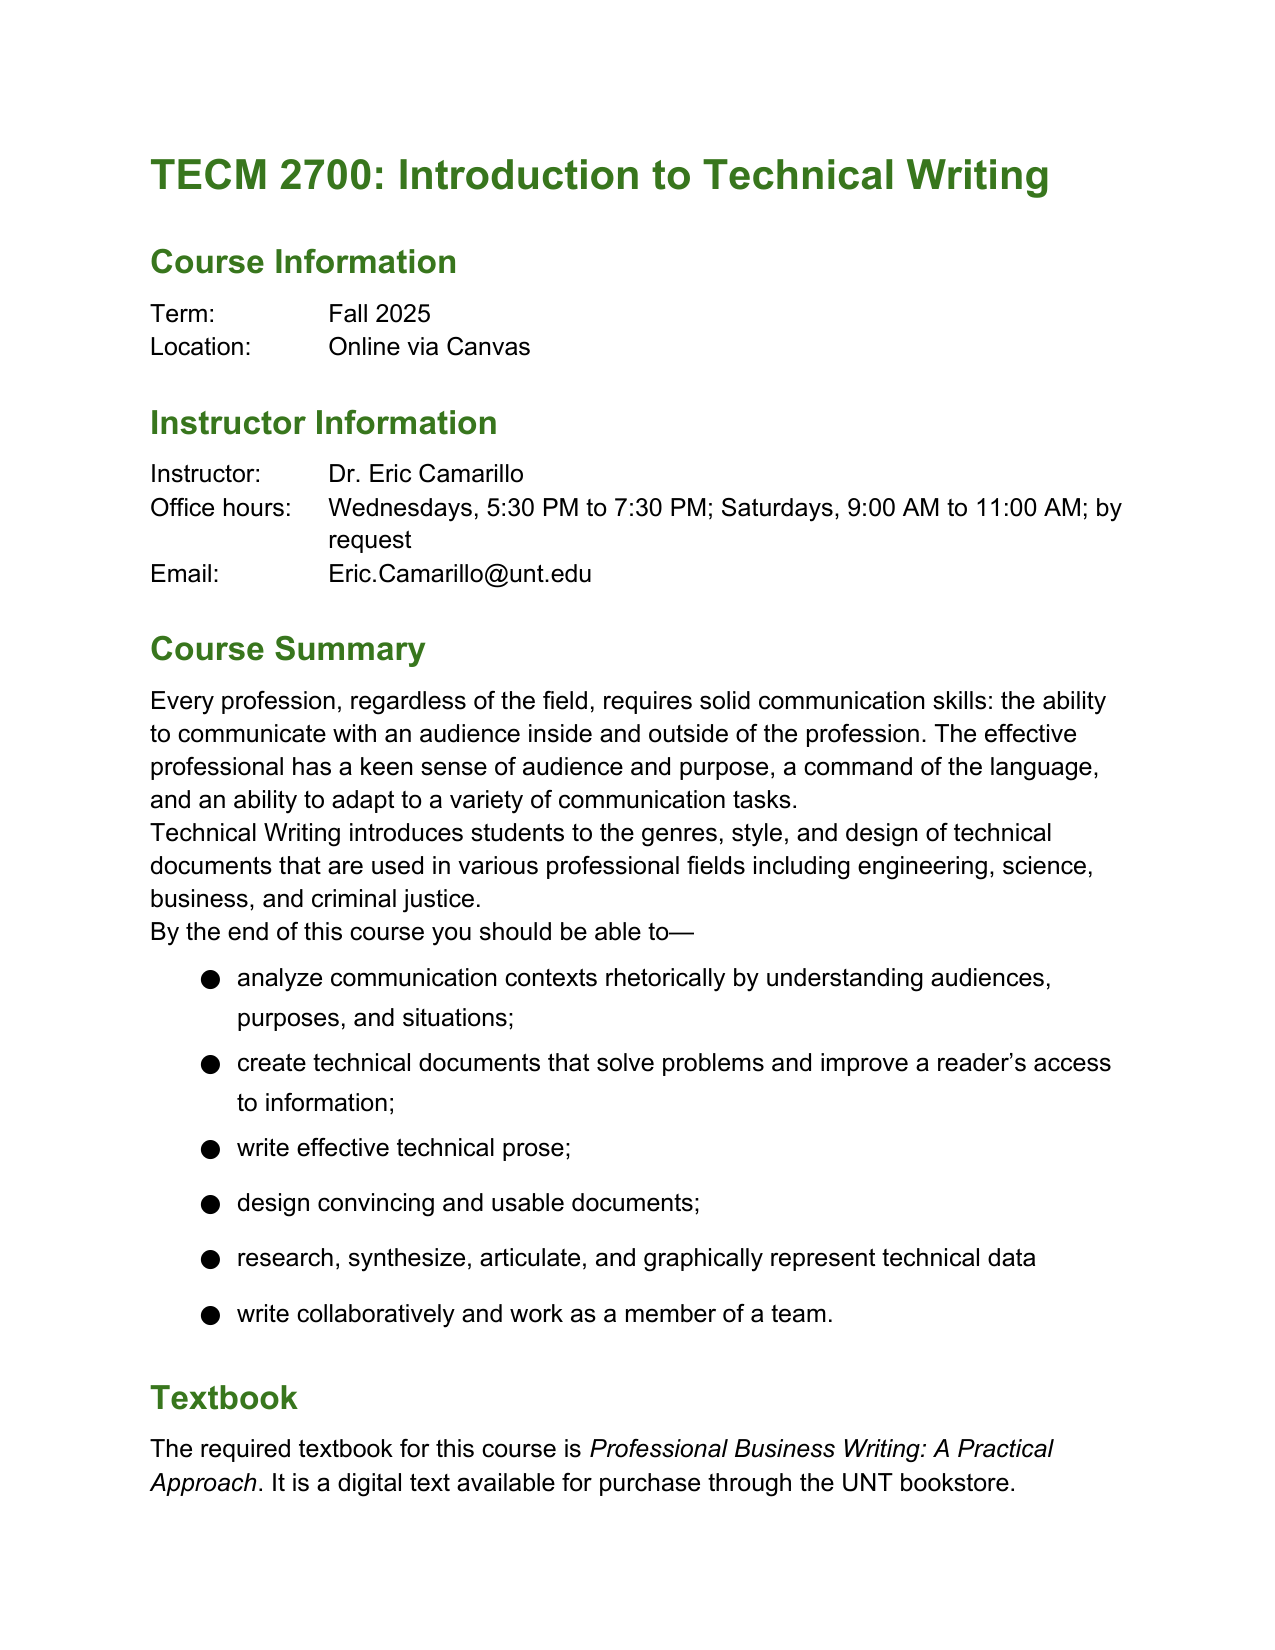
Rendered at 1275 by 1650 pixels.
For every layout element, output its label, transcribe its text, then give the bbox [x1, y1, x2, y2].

list analyze communication contexts rhetorically by understanding audiences, purposes, and situations; [199, 950, 1125, 1032]
subtitle Course Information [150, 243, 1125, 281]
subtitle Instructor Information [150, 403, 1125, 441]
title TECM 2700: Introduction to Technical Writing [150, 150, 1125, 198]
text Email: Eric.Camarillo@unt.edu [150, 558, 1125, 587]
text Instructor: Dr. Eric Camarillo [150, 459, 1125, 488]
text By the end of this course you should be able to— [150, 917, 1125, 946]
text Office hours: Wednesdays, 5:30 PM to 7:30 PM; Saturdays, 9:00 AM to 11:00 AM; by request [150, 492, 1125, 554]
text Term: Fall 2025 [150, 299, 1125, 328]
text Location: Online via Canvas [150, 332, 1125, 361]
list create technical documents that solve problems and improve a reader’s access to information; [199, 1034, 1125, 1117]
list write effective technical prose; [199, 1119, 1125, 1170]
list design convincing and usable documents; [199, 1174, 1125, 1226]
text The required textbook for this course is Professional Business Writing: A Practical Approach. It is a digital text available for purchase through the UNT bookstore. [150, 1434, 1125, 1496]
subtitle Course Summary [150, 629, 1125, 667]
list write collaboratively and work as a member of a team. [199, 1285, 1125, 1336]
list research, synthesize, articulate, and graphically represent technical data [199, 1230, 1125, 1281]
text Technical Writing introduces students to the genres, style, and design of technical documents that are used in various professional fields including engineering, science, business, and criminal justice. [150, 818, 1125, 913]
text Every profession, regardless of the field, requires solid communication skills: the ability to communicate with an audience inside and outside of the profession. The effective professional has a keen sense of audience and purpose, a command of the language, and an ability to adapt to a variety of communication tasks. [150, 686, 1125, 813]
subtitle Textbook [150, 1378, 1125, 1416]
